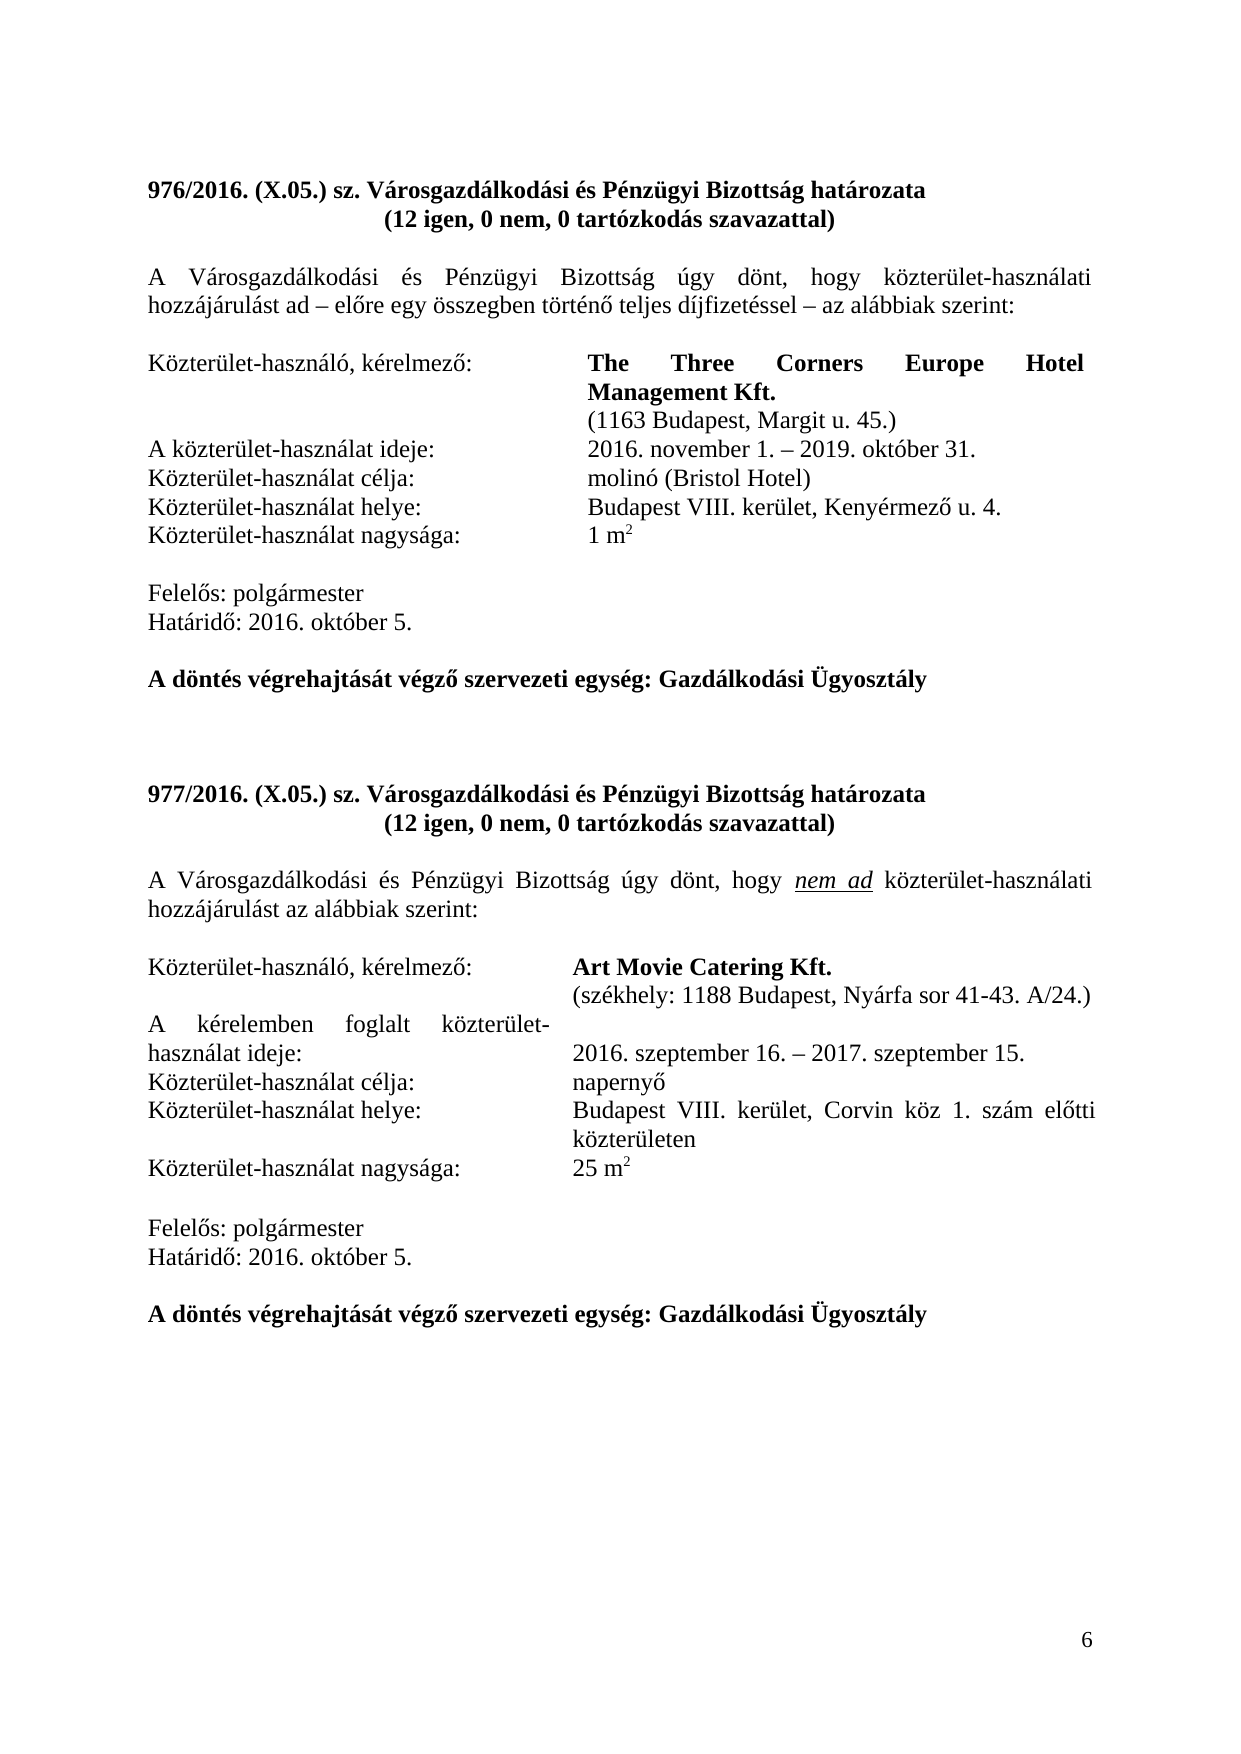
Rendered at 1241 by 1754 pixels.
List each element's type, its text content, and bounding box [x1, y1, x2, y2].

text Határidő: 2016. október 5. [148, 1242, 1092, 1270]
text 976/2016. (X.05.) sz. Városgazdálkodási és Pénzügyi Bizottság határozata [148, 176, 1092, 204]
text A döntés végrehajtását végző szervezeti egység: Gazdálkodási Ügyosztály [148, 1299, 1092, 1328]
text A Városgazdálkodási és Pénzügyi Bizottság úgy dönt, hogy nem ad közterület-használati hozzájárulást az alábbiak szerint: [148, 866, 1092, 923]
text A döntés végrehajtását végző szervezeti egység: Gazdálkodási Ügyosztály [148, 664, 1092, 693]
text (12 igen, 0 nem, 0 tartózkodás szavazattal) [384, 808, 1092, 837]
table_header Közterület-használó, kérelmező: A közterület-használat ideje: Közterület-használat célja: Közterület-használat helye: Közterület-használat nagysága: [136, 348, 576, 549]
text (12 igen, 0 nem, 0 tartózkodás szavazattal) [384, 204, 1092, 233]
text 977/2016. (X.05.) sz. Városgazdálkodási és Pénzügyi Bizottság határozata [148, 779, 1092, 808]
table_header The Three Corners Europe Hotel Management Kft. (1163 Budapest, Margit u. 45.) 2016. november 1. – 2019. október 31. molinó (Bristol Hotel) Budapest VIII. kerület, Kenyérmező u. 4. 1 m2 [576, 348, 1096, 549]
text Határidő: 2016. október 5. [148, 607, 1092, 636]
text Felelős: polgármester [148, 578, 1092, 607]
text Felelős: polgármester [148, 1213, 1092, 1242]
text A Városgazdálkodási és Pénzügyi Bizottság úgy dönt, hogy közterület-használati hozzájárulást ad – előre egy összegben történő teljes díjfizetéssel – az alábbiak szerint: [148, 262, 1092, 319]
table_header Art Movie Catering Kft. (székhely: 1188 Budapest, Nyárfa sor 41-43. A/24.) 2016. szeptember 16. – 2017. szeptember 15. napernyő Budapest VIII. kerület, Corvin köz 1. szám előtti közterületen 25 m2 [561, 952, 1107, 1184]
table_header Közterület-használó, kérelmező: A kérelemben foglalt közterület-használat ideje: Közterület-használat célja: Közterület-használat helye: Közterület-használat nagysága: [136, 952, 561, 1184]
